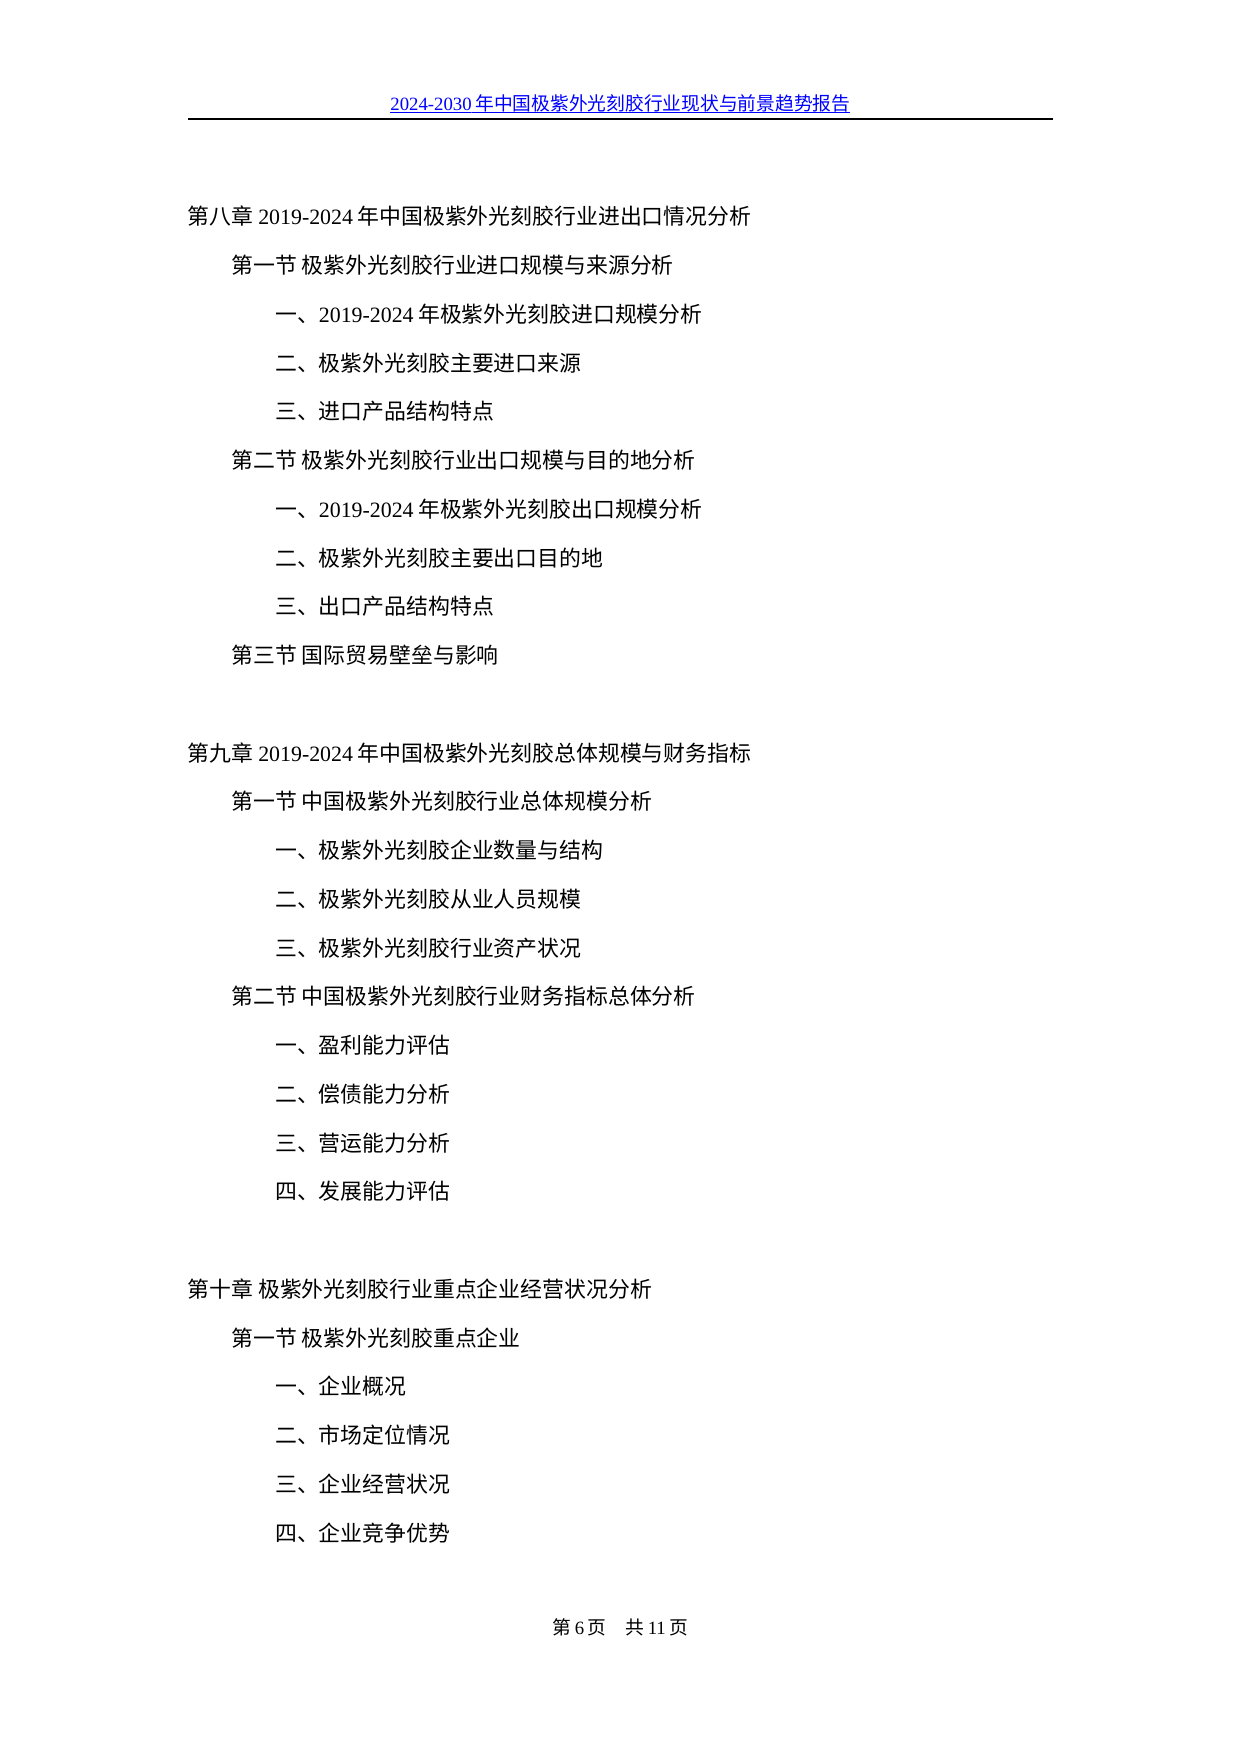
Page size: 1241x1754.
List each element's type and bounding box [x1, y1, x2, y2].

text [187, 150, 1053, 1548]
